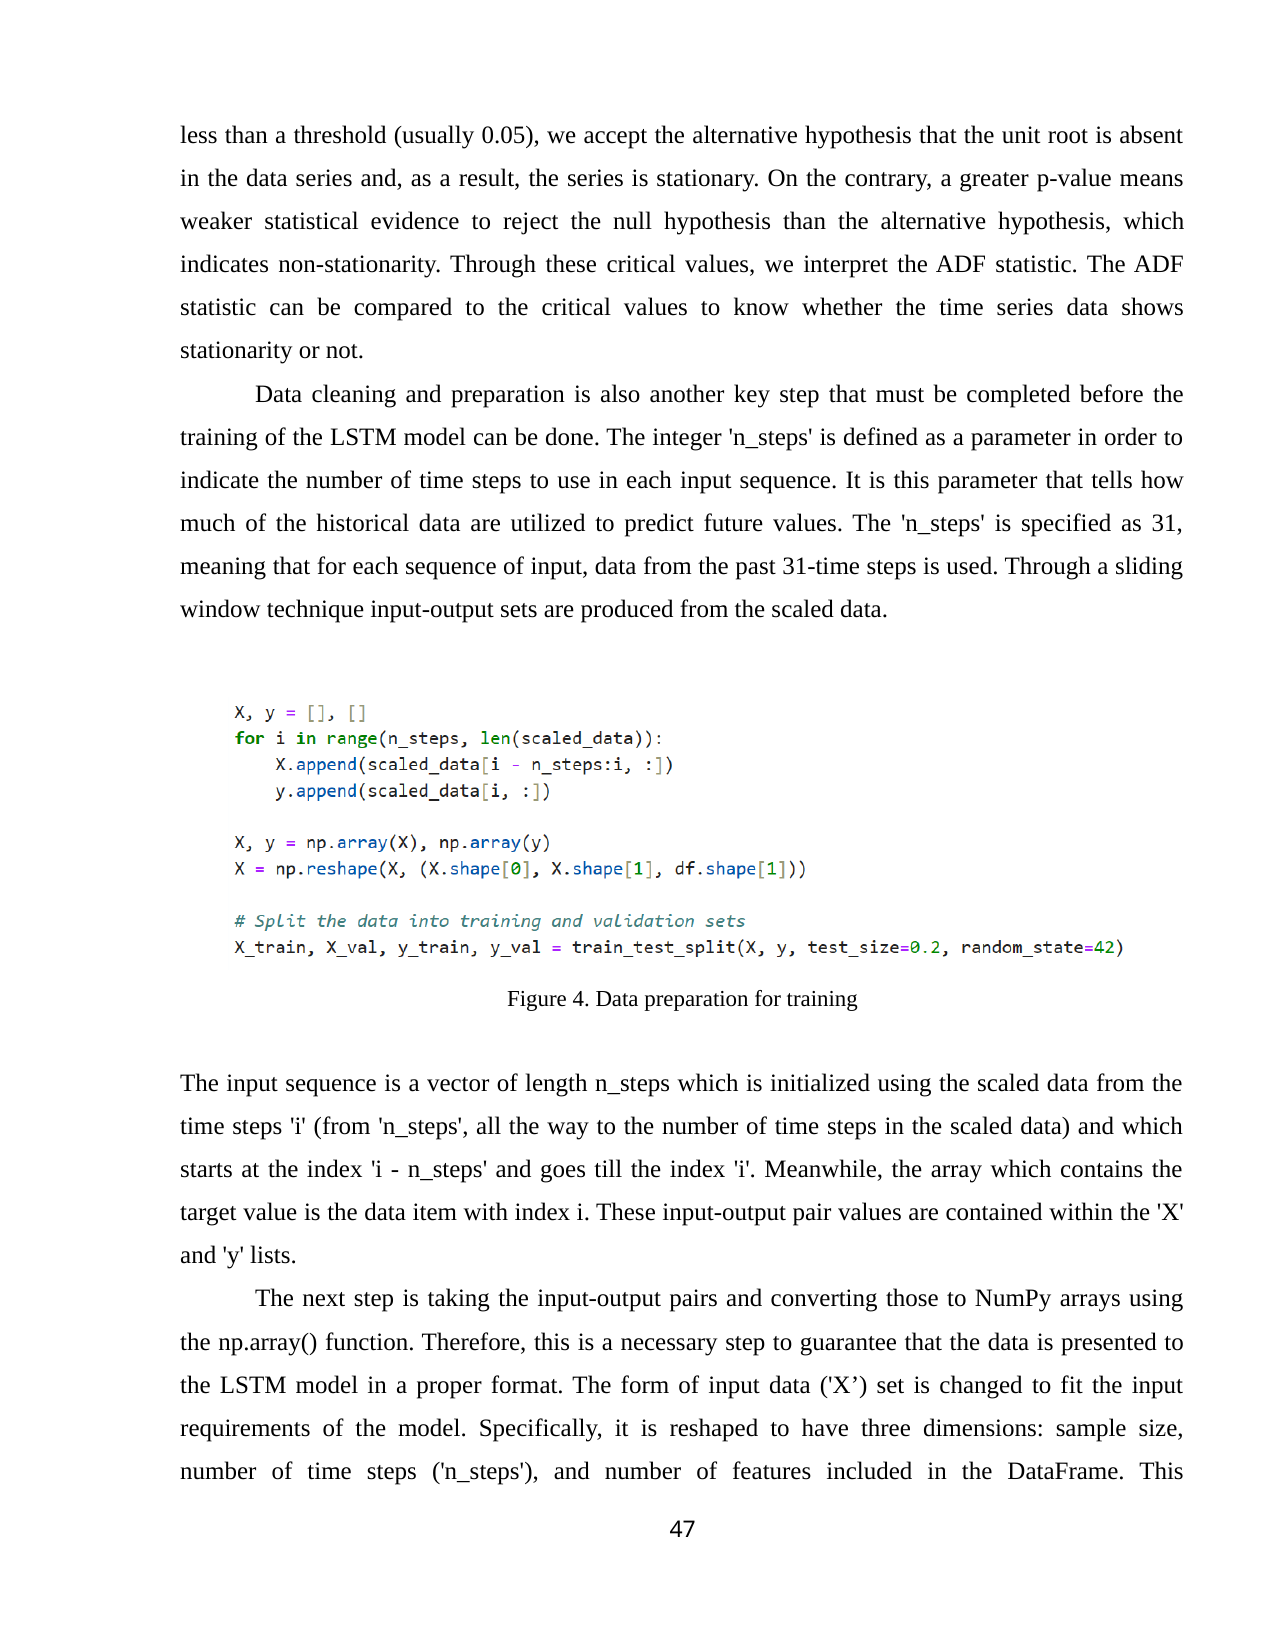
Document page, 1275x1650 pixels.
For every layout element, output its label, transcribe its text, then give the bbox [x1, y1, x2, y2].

text The input sequence is a vector of length n_steps which is initialized using the scaled data from the time steps 'i' (from 'n_steps', all the way to the number of time steps in the scaled data) and which starts at the index 'i - n_steps' and goes till the index 'i'. Meanwhile, the array which contains the target value is the data item with index i. These input-output pair values are contained within the 'X' and 'y' lists. [180, 1068, 1185, 1269]
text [180, 120, 1185, 364]
picture [228, 697, 1137, 970]
text Data cleaning and preparation is also another key step that must be completed before the training of the LSTM model can be done. The integer 'n_steps' is defined as a parameter in order to indicate the number of time steps to use in each input sequence. It is this parameter that tells how much of the historical data are utilized to predict future values. The 'n_steps' is specified as 31, meaning that for each sequence of input, data from the past 31-time steps is used. Through a sliding window technique input-output sets are produced from the scaled data. [180, 379, 1185, 623]
text Figure 4. Data preparation for training [180, 985, 1185, 1012]
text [180, 1283, 1185, 1485]
